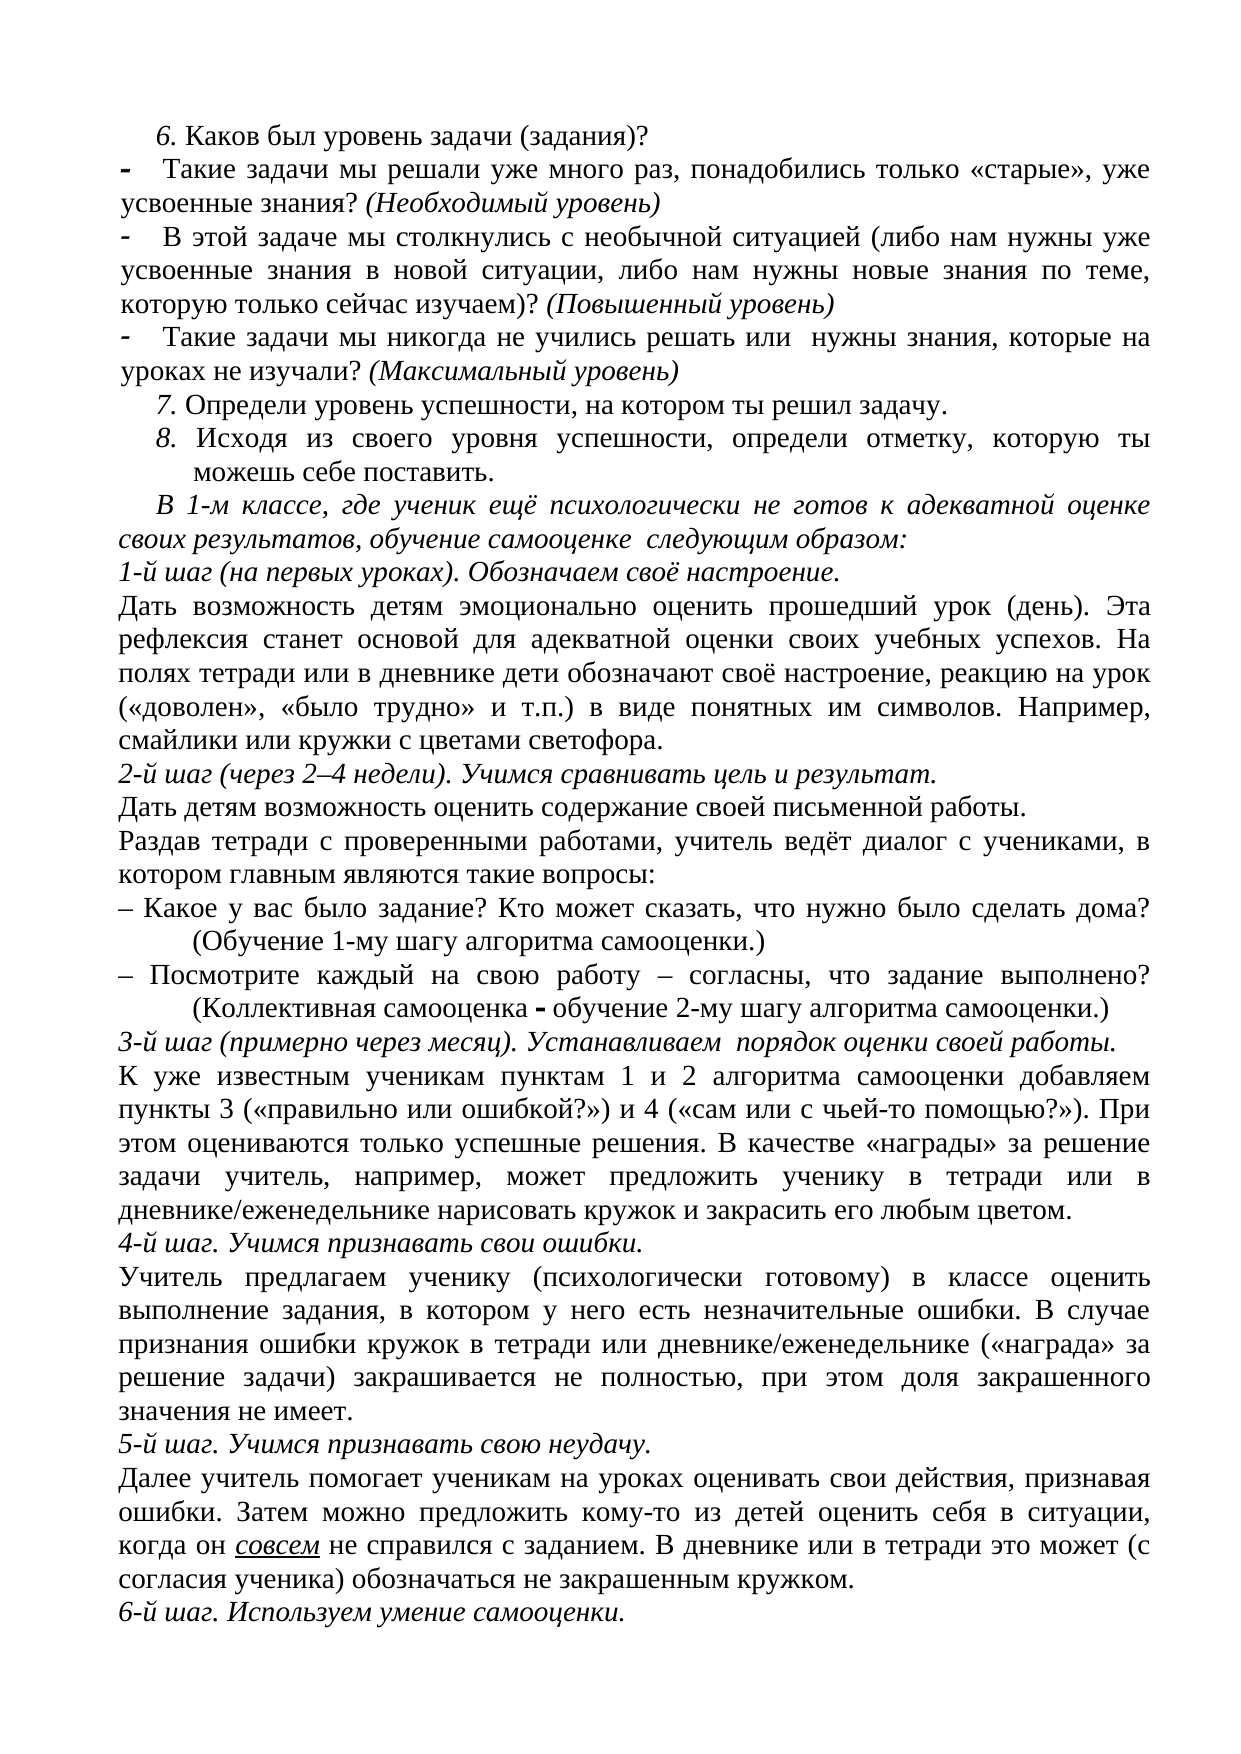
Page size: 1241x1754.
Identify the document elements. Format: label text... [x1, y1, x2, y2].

text 6-й шаг. Используем умение самооценки. [118, 1594, 1152, 1628]
text 6. Каков был уровень задачи (задания)? [156, 118, 1152, 152]
text Далее учитель помогает ученикам на уроках оценивать свои действия, признавая ошибки. Затем можно предложить кому-то из детей оценить себя в ситуации, когда он совсем не справился с заданием. В дневнике или в тетради это может (с согласия ученика) обозначаться не закрашенным кружком. [118, 1460, 1152, 1594]
text – Какое у вас было задание? Кто может сказать, что нужно было сделать дома? (Обучение 1-му шагу алгоритма самооценки.) [118, 890, 1152, 957]
text 1-й шаг (на первых уроках). Обозначаем своё настроение. [118, 554, 1152, 588]
text Учитель предлагаем ученику (психологически готовому) в классе оценить выполнение задания, в котором у него есть незначительные ошибки. В случае признания ошибки кружок в тетради или дневнике/еженедельнике («награда» за решение задачи) закрашивается не полностью, при этом доля закрашенного значения не имеет. [118, 1259, 1152, 1427]
list Такие задачи мы решали уже много раз, понадобились только «старые», уже усвоенные знания? (Необходимый уровень) [118, 152, 1152, 219]
text 2-й шаг (через 2–4 недели). Учимся сравнивать цель и результат. [118, 756, 1152, 789]
text Раздав тетради с проверенными работами, учитель ведёт диалог с учениками, в котором главным являются такие вопросы: [118, 823, 1152, 890]
text 8. Исходя из своего уровня успешности, определи отметку, которую ты можешь себе поставить. [156, 420, 1152, 487]
text 3-й шаг (примерно через месяц). Устанавливаем порядок оценки своей работы. [118, 1024, 1152, 1058]
text Дать возможность детям эмоционально оценить прошедший урок (день). Эта рефлексия станет основой для адекватной оценки своих учебных успехов. На полях тетради или в дневнике дети обозначают своё настроение, реакцию на урок («доволен», «было трудно» и т.п.) в виде понятных им символов. Например, смайлики или кружки с цветами светофора. [118, 588, 1152, 756]
text 4-й шаг. Учимся признавать свои ошибки. [118, 1225, 1152, 1259]
text – Посмотрите каждый на свою работу – согласны, что задание выполнено? (Коллективная самооценка обучение 2-му шагу алгоритма самооценки.) [118, 957, 1152, 1024]
text К уже известным ученикам пунктам 1 и 2 алгоритма самооценки добавляем пункты 3 («правильно или ошибкой?») и 4 («сам или с чьей-то помощью?»). При этом оцениваются только успешные решения. В качестве «награды» за решение задачи учитель, например, может предложить ученику в тетради или в дневнике/еженедельнике нарисовать кружок и закрасить его любым цветом. [118, 1058, 1152, 1225]
list Такие задачи мы никогда не учились решать или нужны знания, которые на уроках не изучали? (Максимальный уровень) [118, 319, 1152, 387]
list В этой задаче мы столкнулись с необычной ситуацией (либо нам нужны уже усвоенные знания в новой ситуации, либо нам нужны новые знания по теме, которую только сейчас изучаем)? (Повышенный уровень) [118, 219, 1152, 319]
text 7. Определи уровень успешности, на котором ты решил задачу. [156, 387, 1152, 420]
text В 1-м классе, где ученик ещё психологически не готов к адекватной оценке своих результатов, обучение самооценке следующим образом: [118, 487, 1152, 554]
text 5-й шаг. Учимся признавать свою неудачу. [118, 1427, 1152, 1460]
text Дать детям возможность оценить содержание своей письменной работы. [118, 789, 1152, 823]
